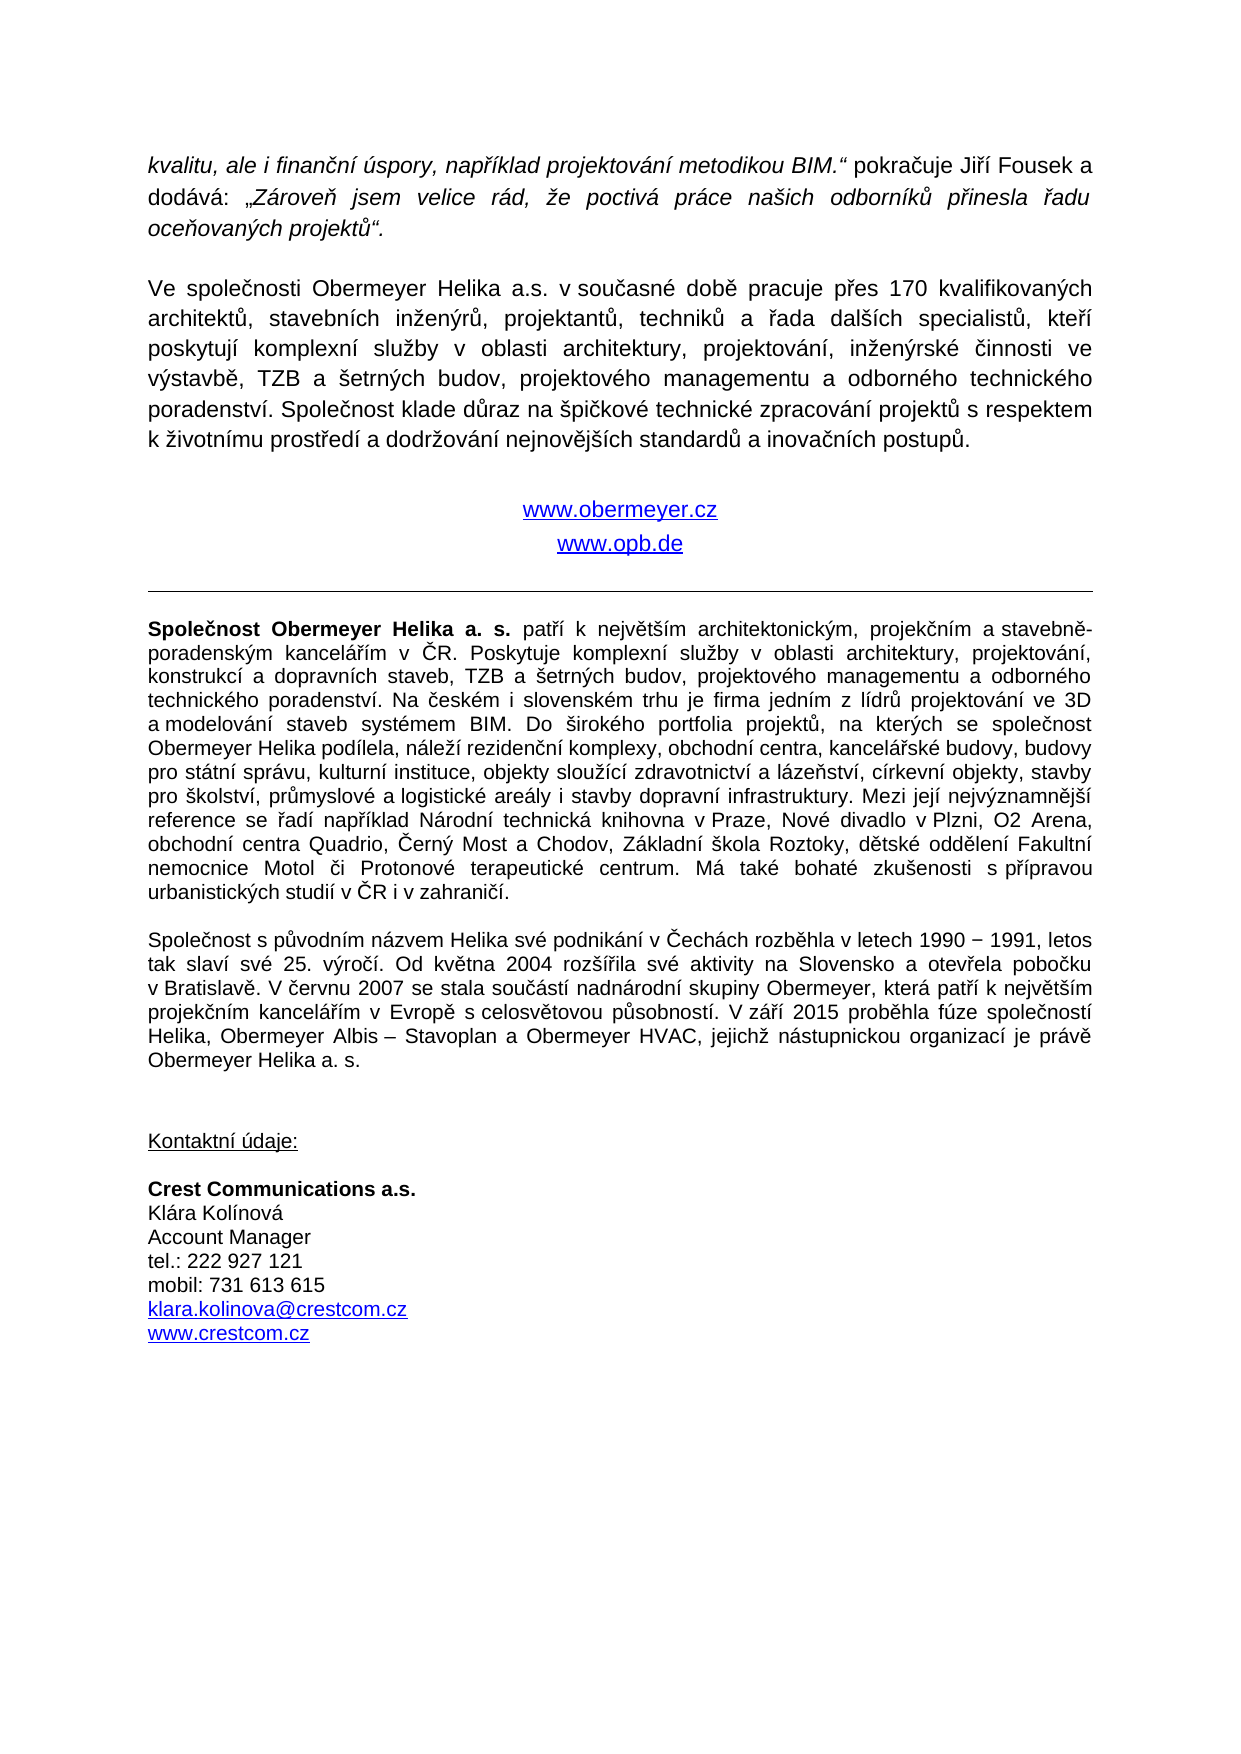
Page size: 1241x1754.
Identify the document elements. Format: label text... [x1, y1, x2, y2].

text Společnost s původním názvem Helika své podnikání v Čechách rozběhla v letech 1990 − 1991, letos tak slaví své 25. výročí. Od května 2004 rozšířila své aktivity na Slovensko a otevřela pobočku v Bratislavě. V červnu 2007 se stala součástí nadnárodní skupiny Obermeyer, která patří k největším projekčním kancelářím v Evropě s celosvětovou působností. V září 2015 proběhla fúze společností Helika, Obermeyer Albis – Stavoplan a Obermeyer HVAC, jejichž nástupnickou organizací je právě Obermeyer Helika a. s. [148, 928, 1093, 1072]
text www.crestcom.cz [148, 1321, 1093, 1344]
text Společnost Obermeyer Helika a. s. patří k největším architektonickým, projekčním a stavebně-poradenským kancelářím v ČR. Poskytuje komplexní služby v oblasti architektury, projektování, konstrukcí a dopravních staveb, TZB a šetrných budov, projektového managementu a odborného technického poradenství. Na českém i slovenském trhu je firma jedním z lídrů projektování ve 3D a modelování staveb systémem BIM. Do širokého portfolia projektů, na kterých se společnost Obermeyer Helika podílela, náleží rezidenční komplexy, obchodní centra, kancelářské budovy, budovy pro státní správu, kulturní instituce, objekty sloužící zdravotnictví a lázeňství, církevní objekty, stavby pro školství, průmyslové a logistické areály i stavby dopravní infrastruktury. Mezi její nejvýznamnější reference se řadí například Národní technická knihovna v Praze, Nové divadlo v Plzni, O2 Arena, obchodní centra Quadrio, Černý Most a Chodov, Základní škola Roztoky, dětské oddělení Fakultní nemocnice Motol či Protonové terapeutické centrum. Má také bohaté zkušenosti s přípravou urbanistických studií v ČR i v zahraničí. [148, 616, 1093, 904]
text Klára Kolínová [148, 1201, 1093, 1225]
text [148, 148, 1093, 241]
text klara.kolinova@crestcom.cz [148, 1297, 1093, 1321]
text mobil: 731 613 615 [148, 1273, 1093, 1297]
text Crest Communications a.s. [148, 1177, 1093, 1201]
text Account Manager [148, 1225, 1093, 1249]
text www.obermeyer.cz [148, 489, 1093, 523]
text Kontaktní údaje: [148, 1129, 1093, 1153]
text Ve společnosti Obermeyer Helika a.s. v současné době pracuje přes 170 kvalifikovaných architektů, stavebních inženýrů, projektantů, techniků a řada dalších specialistů, kteří poskytují komplexní služby v oblasti architektury, projektování, inženýrské činnosti ve výstavbě, TZB a šetrných budov, projektového managementu a odborného technického poradenství. Společnost klade důraz na špičkové technické zpracování projektů s respektem k životnímu prostředí a dodržování nejnovějších standardů a inovačních postupů. [148, 275, 1093, 452]
text tel.: 222 927 121 [148, 1249, 1093, 1273]
text www.opb.de [148, 523, 1093, 556]
